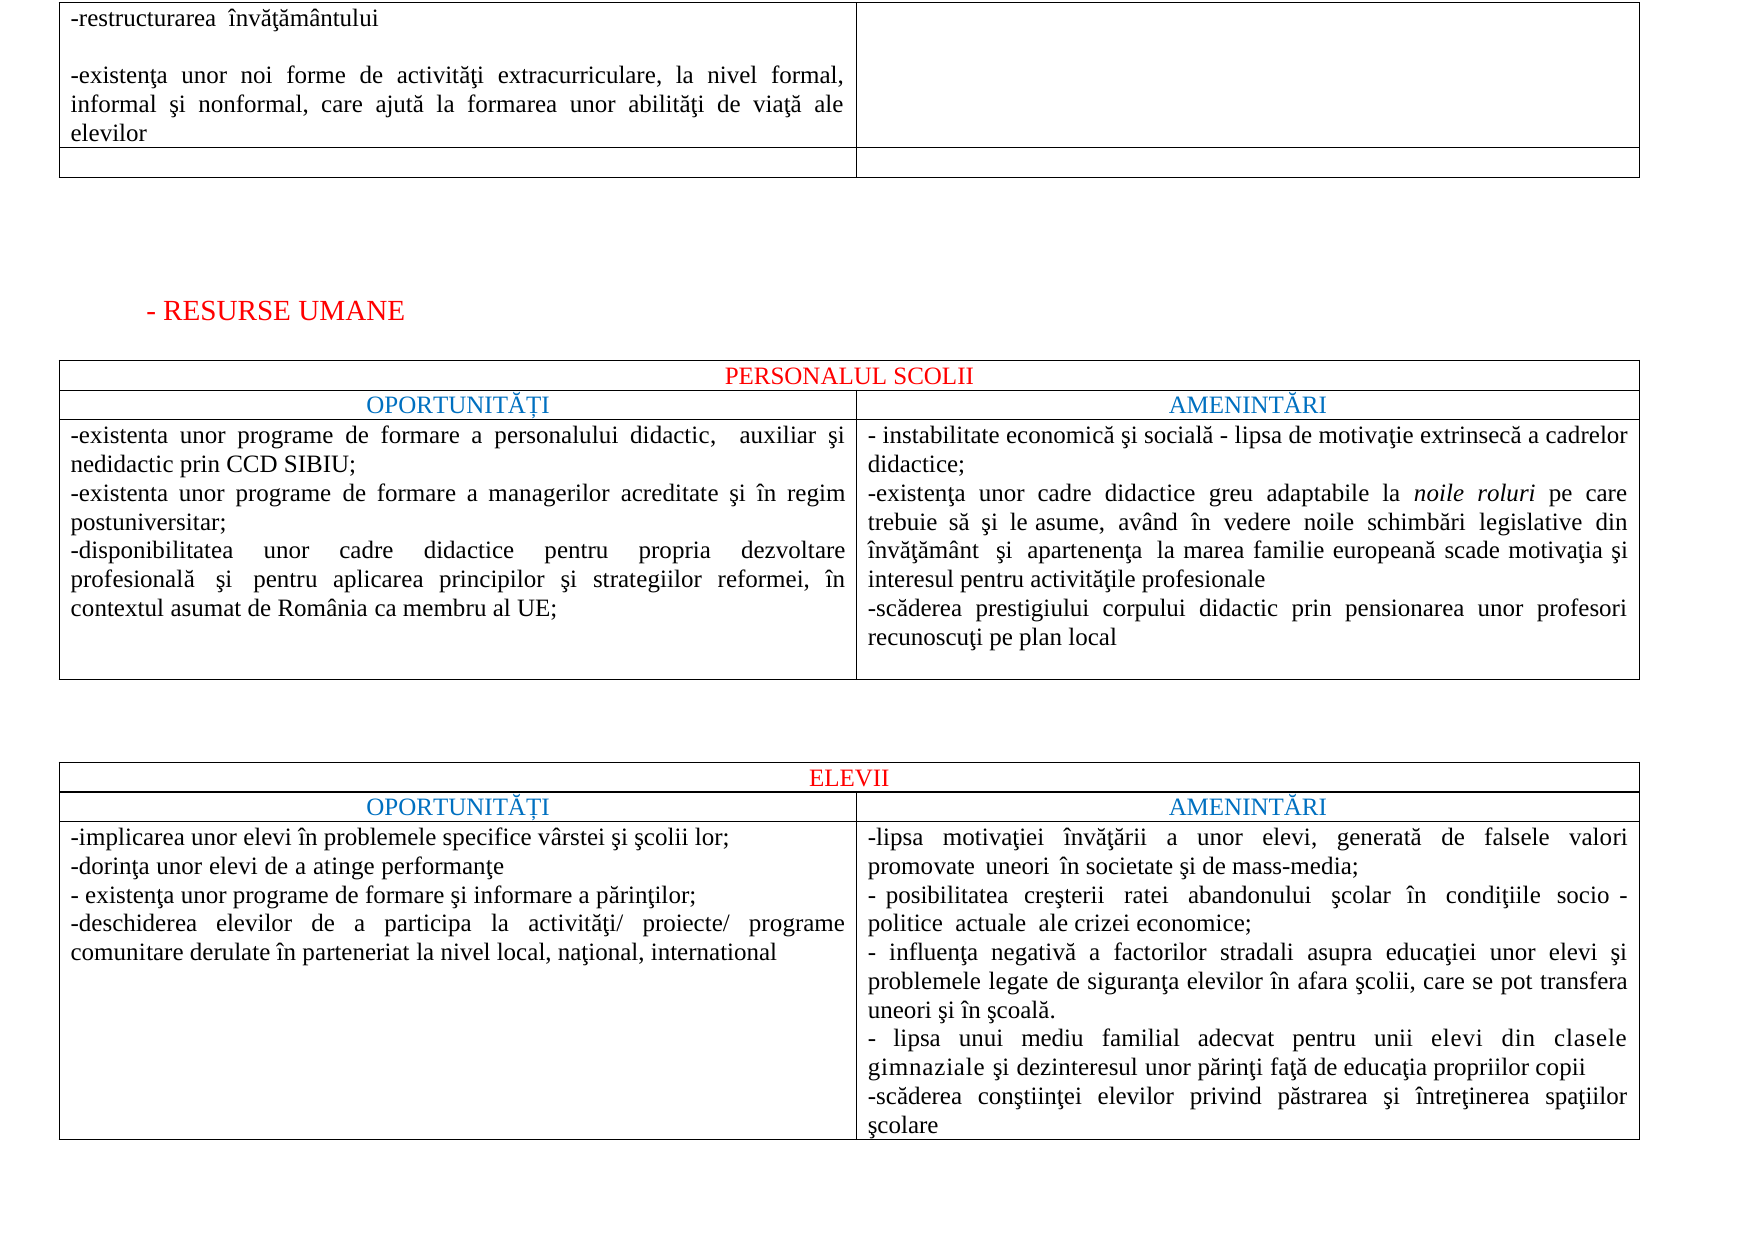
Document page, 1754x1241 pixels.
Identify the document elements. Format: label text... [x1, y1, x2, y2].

table_cell [857, 148, 1639, 177]
table_cell OPORTUNITĂȚI [60, 391, 856, 419]
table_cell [857, 3, 1639, 147]
table_cell -lipsa motivaţiei învăţării a unor elevi, generată de falsele valori promovate uneori în societate şi de mass-media; - posibilitatea creşterii ratei abandonului şcolar în condiţiile socio -politice actuale ale crizei economice; - influenţa negativă a factorilor stradali asupra educaţiei unor elevi şi problemele legate de siguranţa elevilor în afara şcolii, care se pot transfera uneori şi în şcoală. - lipsa unui mediu familial adecvat pentru unii elevi din clasele gimnaziale şi dezinteresul unor părinţi faţă de educaţia propriilor copii -scăderea conştiinţei elevilor privind păstrarea şi întreţinerea spaţiilor şcolare [857, 822, 1639, 1138]
table_cell OPORTUNITĂȚI [60, 793, 856, 821]
table_cell -implicarea unor elevi în problemele specifice vârstei şi şcolii lor; -dorinţa unor elevi de a atinge performanţe - existenţa unor programe de formare şi informare a părinţilor; -deschiderea elevilor de a participa la activităţi/ proiecte/ programe comunitare derulate în parteneriat la nivel local, naţional, international [60, 822, 856, 1138]
table_cell AMENINTĂRI [857, 793, 1639, 821]
table_cell - instabilitate economică şi socială - lipsa de motivaţie extrinsecă a cadrelor didactice; -existenţa unor cadre didactice greu adaptabile la noile roluri pe care trebuie să şi le asume, având în vedere noile schimbări legislative din învăţământ şi apartenenţa la marea familie europeană scade motivaţia şi interesul pentru activităţile profesionale -scăderea prestigiului corpului didactic prin pensionarea unor profesori recunoscuţi pe plan local [857, 420, 1639, 679]
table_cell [60, 3, 856, 147]
table_cell [60, 148, 856, 177]
table_cell AMENINTĂRI [857, 391, 1639, 419]
table_header ELEVII [60, 763, 1639, 791]
table_header PERSONALUL SCOLII [60, 361, 1639, 389]
text - RESURSE UMANE [15, 293, 1673, 326]
table_cell -existenta unor programe de formare a personalului didactic, auxiliar şi nedidactic prin CCD SIBIU; -existenta unor programe de formare a managerilor acreditate şi în regim postuniversitar; -disponibilitatea unor cadre didactice pentru propria dezvoltare profesională şi pentru aplicarea principilor şi strategiilor reformei, în contextul asumat de România ca membru al UE; [60, 420, 856, 679]
